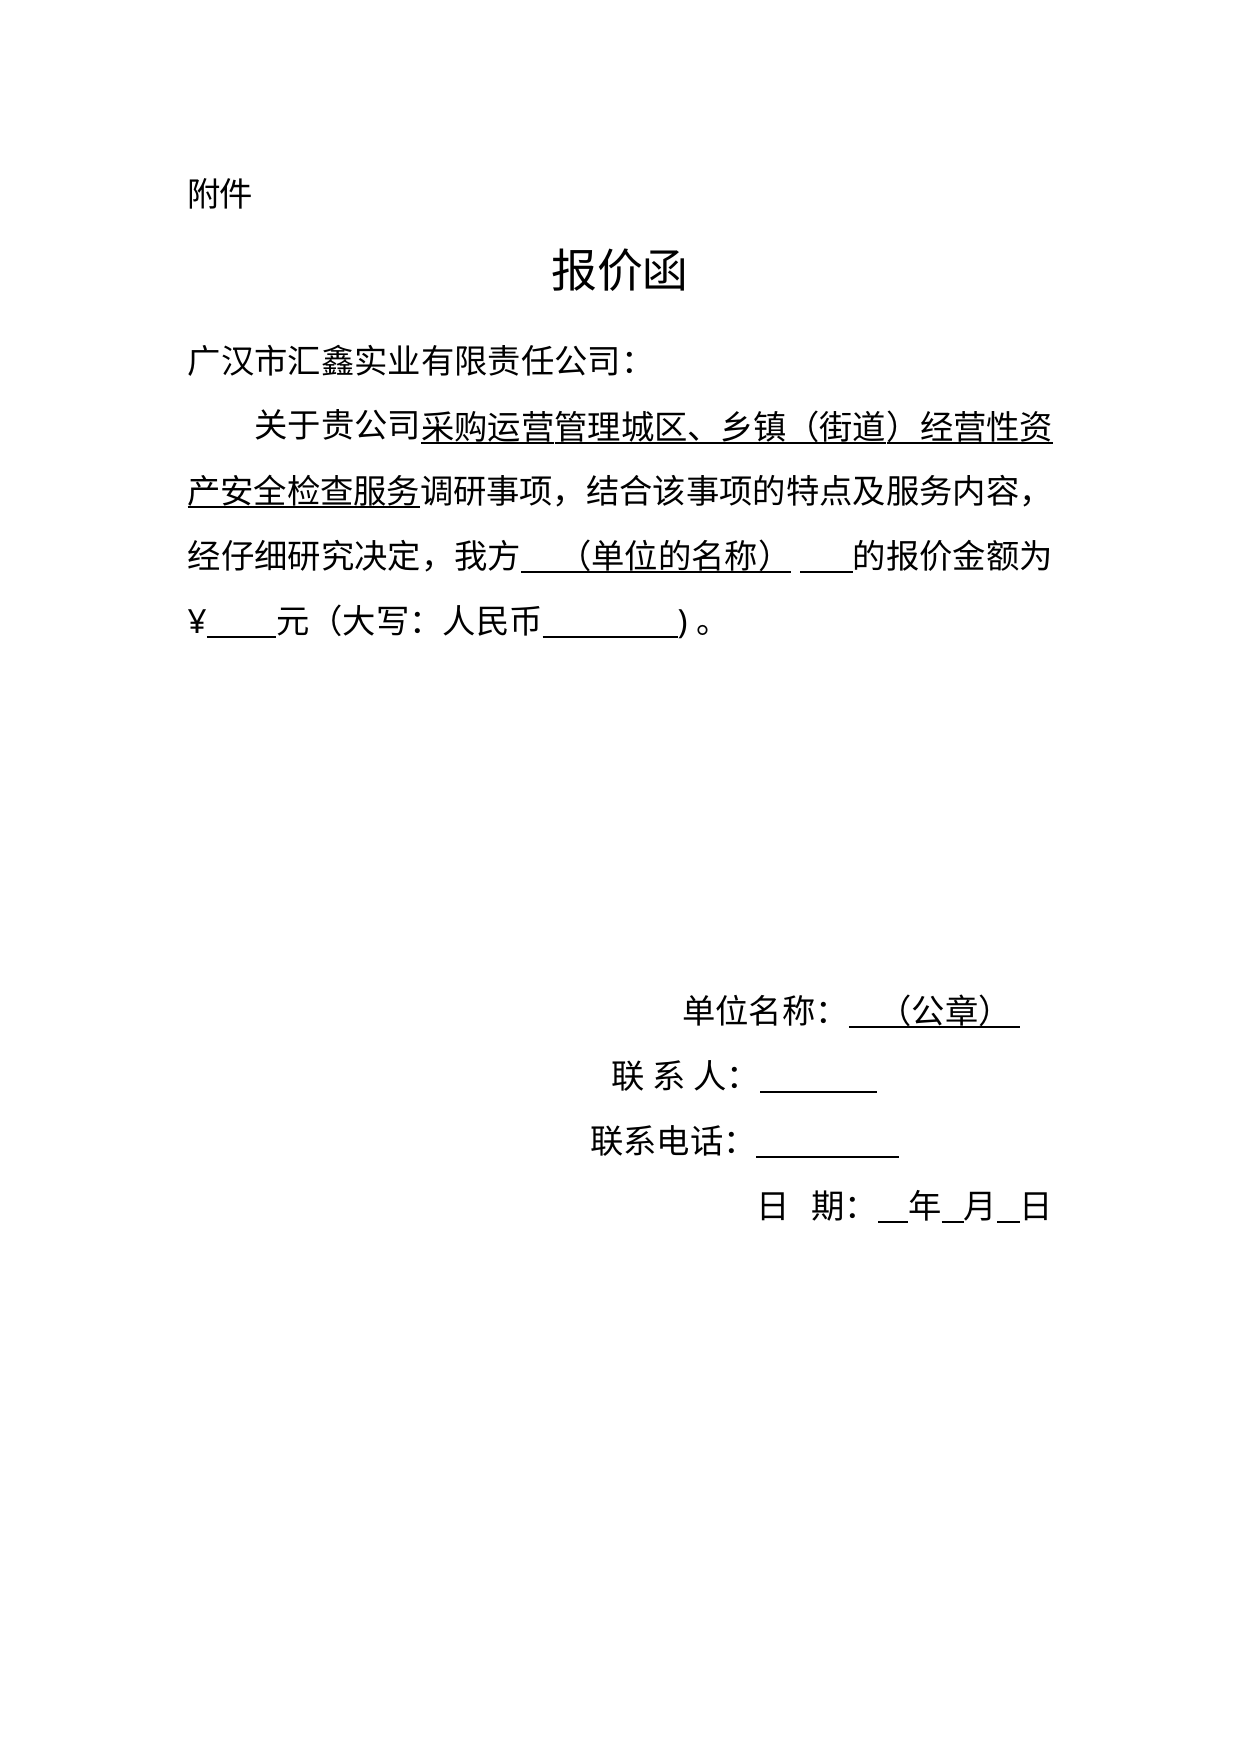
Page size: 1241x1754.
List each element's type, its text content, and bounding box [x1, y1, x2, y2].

text 广汉市汇鑫实业有限责任公司： [187, 326, 1053, 391]
text 报价函 [187, 248, 1053, 294]
text 附件 [187, 172, 1053, 214]
text 日 期： 年 月 日 [187, 1171, 1053, 1236]
text 单位名称： （公章） [187, 976, 1053, 1041]
text 关于贵公司采购运营管理城区、乡镇（街道）经营性资产安全检查服务调研事项，结合该事项的特点及服务内容，经仔细研究决定，我方 （单位的名称） 的报价金额为¥ 元（大写：人民币 ) 。 [187, 391, 1053, 651]
text 联系电话： [187, 1106, 1053, 1171]
text 联 系 人： [187, 1041, 1053, 1106]
